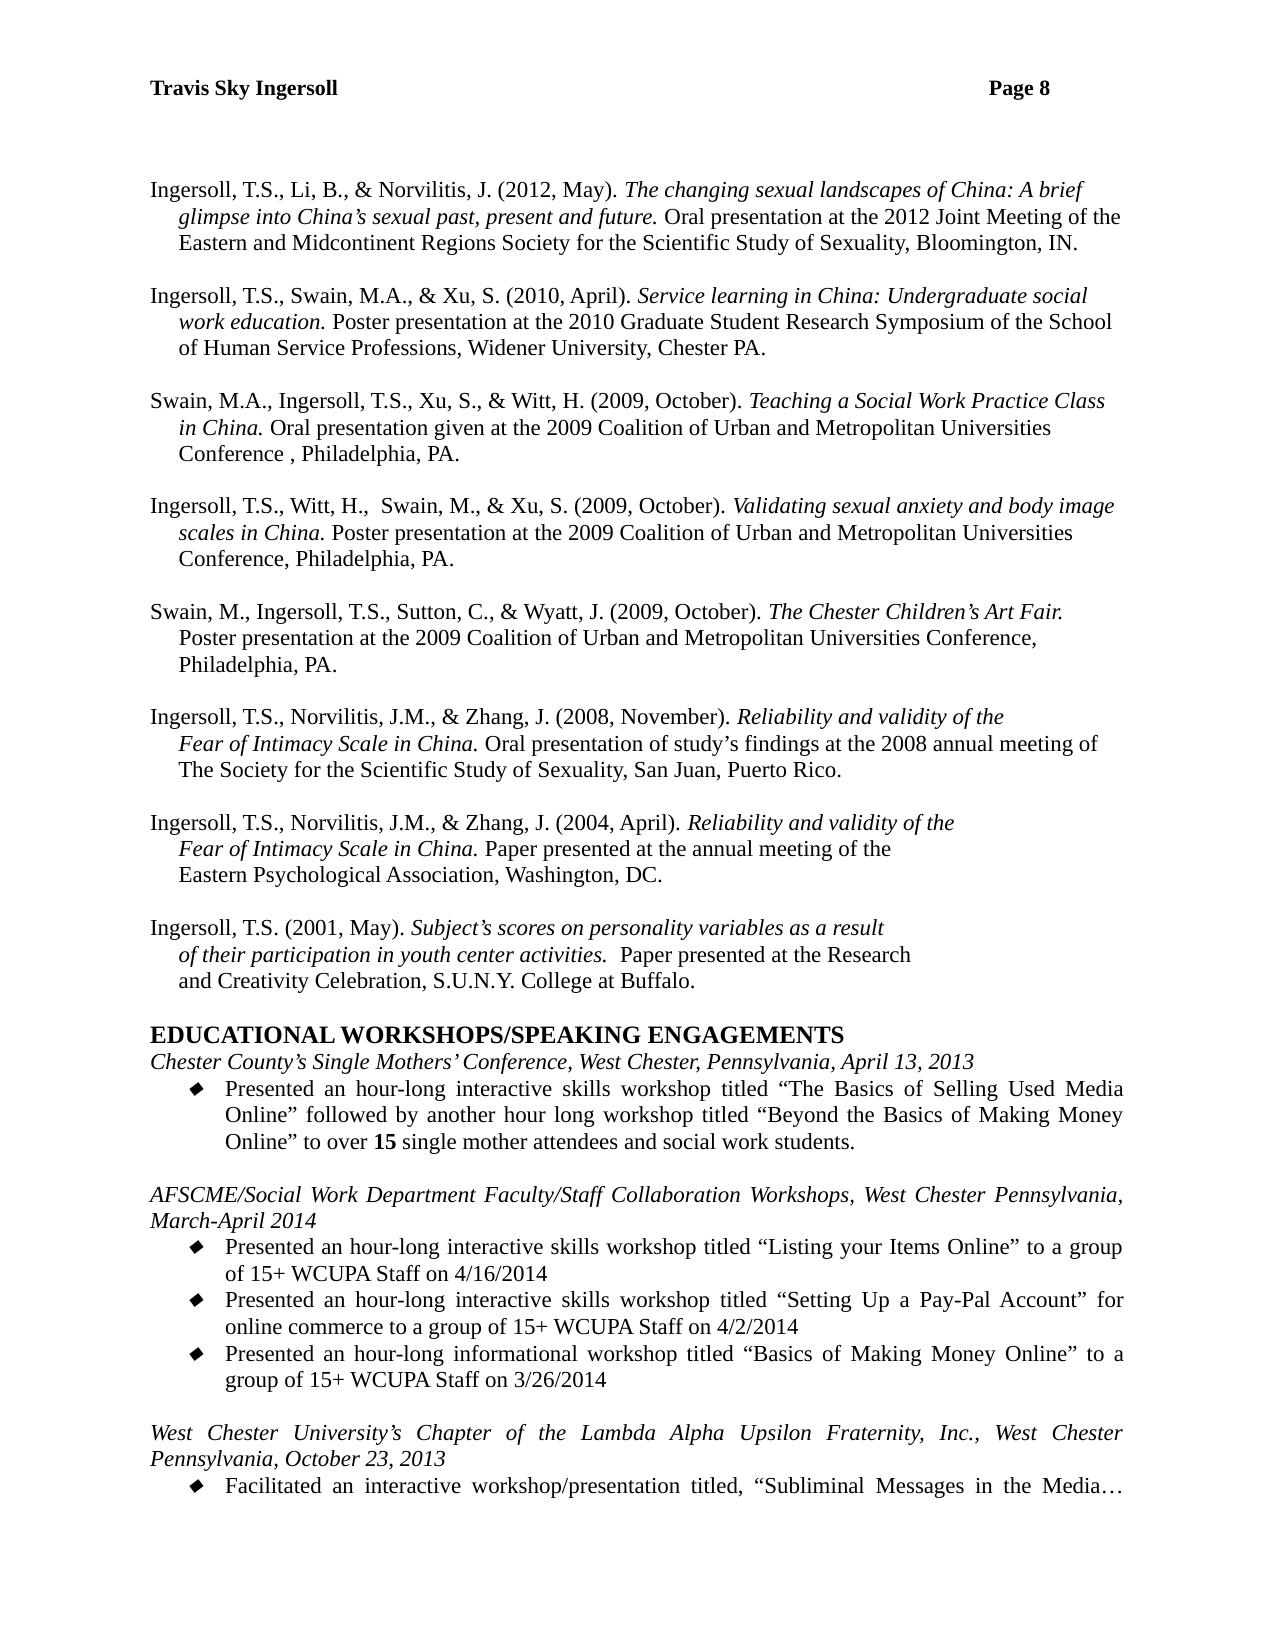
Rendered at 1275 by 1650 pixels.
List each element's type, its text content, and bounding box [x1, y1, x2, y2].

text Swain, M., Ingersoll, T.S., Sutton, C., & Wyatt, J. (2009, October). The Chester Children’s Art Fair. [150, 598, 1125, 624]
text of Human Service Professions, Widener University, Chester PA. [150, 334, 1125, 361]
text Fear of Intimacy Scale in China. Paper presented at the annual meeting of the [150, 835, 1125, 862]
list Presented an hour-long interactive skills workshop titled “Setting Up a Pay-Pal Account” for online commerce to a group of 15+ WCUPA Staff on 4/2/2014 [187, 1286, 1125, 1339]
text West Chester University’s Chapter of the Lambda Alpha Upsilon Fraternity, Inc., West Chester Pennsylvania, October 23, 2013 [150, 1419, 1125, 1472]
text Chester County’s Single Mothers’ Conference, West Chester, Pennsylvania, April 13, 2013 [150, 1048, 1125, 1075]
text Ingersoll, T.S., Witt, H., Swain, M., & Xu, S. (2009, October). Validating sexual anxiety and body image [150, 493, 1125, 519]
text work education. Poster presentation at the 2010 Graduate Student Research Symposium of the School [150, 308, 1125, 334]
text The Society for the Scientific Study of Sexuality, San Juan, Puerto Rico. [150, 756, 1125, 782]
text Ingersoll, T.S. (2001, May). Subject’s scores on personality variables as a result [150, 914, 1125, 941]
text in China. Oral presentation given at the 2009 Coalition of Urban and Metropolitan Universities [150, 413, 1125, 440]
text Eastern Psychological Association, Washington, DC. [150, 862, 1125, 888]
text Eastern and Midcontinent Regions Society for the Scientific Study of Sexuality, Bloomington, IN. [150, 229, 1125, 255]
text and Creativity Celebration, S.U.N.Y. College at Buffalo. [150, 967, 1125, 993]
text Conference, Philadelphia, PA. [150, 545, 1125, 572]
list Presented an hour-long informational workshop titled “Basics of Making Money Online” to a group of 15+ WCUPA Staff on 3/26/2014 [187, 1339, 1125, 1393]
text Ingersoll, T.S., Swain, M.A., & Xu, S. (2010, April). Service learning in China: Undergraduate social [150, 282, 1125, 308]
text Poster presentation at the 2009 Coalition of Urban and Metropolitan Universities Conference, [150, 624, 1125, 651]
text EDUCATIONAL WORKSHOPS/SPEAKING ENGAGEMENTS [150, 1020, 1125, 1048]
text scales in China. Poster presentation at the 2009 Coalition of Urban and Metropolitan Universities [150, 519, 1125, 545]
text AFSCME/Social Work Department Faculty/Staff Collaboration Workshops, West Chester Pennsylvania, March-April 2014 [150, 1181, 1125, 1233]
text Conference , Philadelphia, PA. [150, 440, 1125, 466]
text Ingersoll, T.S., Norvilitis, J.M., & Zhang, J. (2008, November). Reliability and validity of the [150, 703, 1125, 730]
list Presented an hour-long interactive skills workshop titled “Listing your Items Online” to a group of 15+ WCUPA Staff on 4/16/2014 [187, 1233, 1125, 1286]
text Philadelphia, PA. [150, 651, 1125, 677]
text of their participation in youth center activities. Paper presented at the Research [150, 941, 1125, 967]
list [187, 1472, 1125, 1498]
text Fear of Intimacy Scale in China. Oral presentation of study’s findings at the 2008 annual meeting of [150, 730, 1125, 756]
text Ingersoll, T.S., Norvilitis, J.M., & Zhang, J. (2004, April). Reliability and validity of the [150, 809, 1125, 835]
text Ingersoll, T.S., Li, B., & Norvilitis, J. (2012, May). The changing sexual landscapes of China: A brief [150, 176, 1125, 203]
text glimpse into China’s sexual past, present and future. Oral presentation at the 2012 Joint Meeting of the [150, 203, 1125, 229]
text Swain, M.A., Ingersoll, T.S., Xu, S., & Witt, H. (2009, October). Teaching a Social Work Practice Class [150, 387, 1125, 413]
list Presented an hour-long interactive skills workshop titled “The Basics of Selling Used Media Online” followed by another hour long workshop titled “Beyond the Basics of Making Money Online” to over 15 single mother attendees and social work students. [187, 1075, 1125, 1154]
